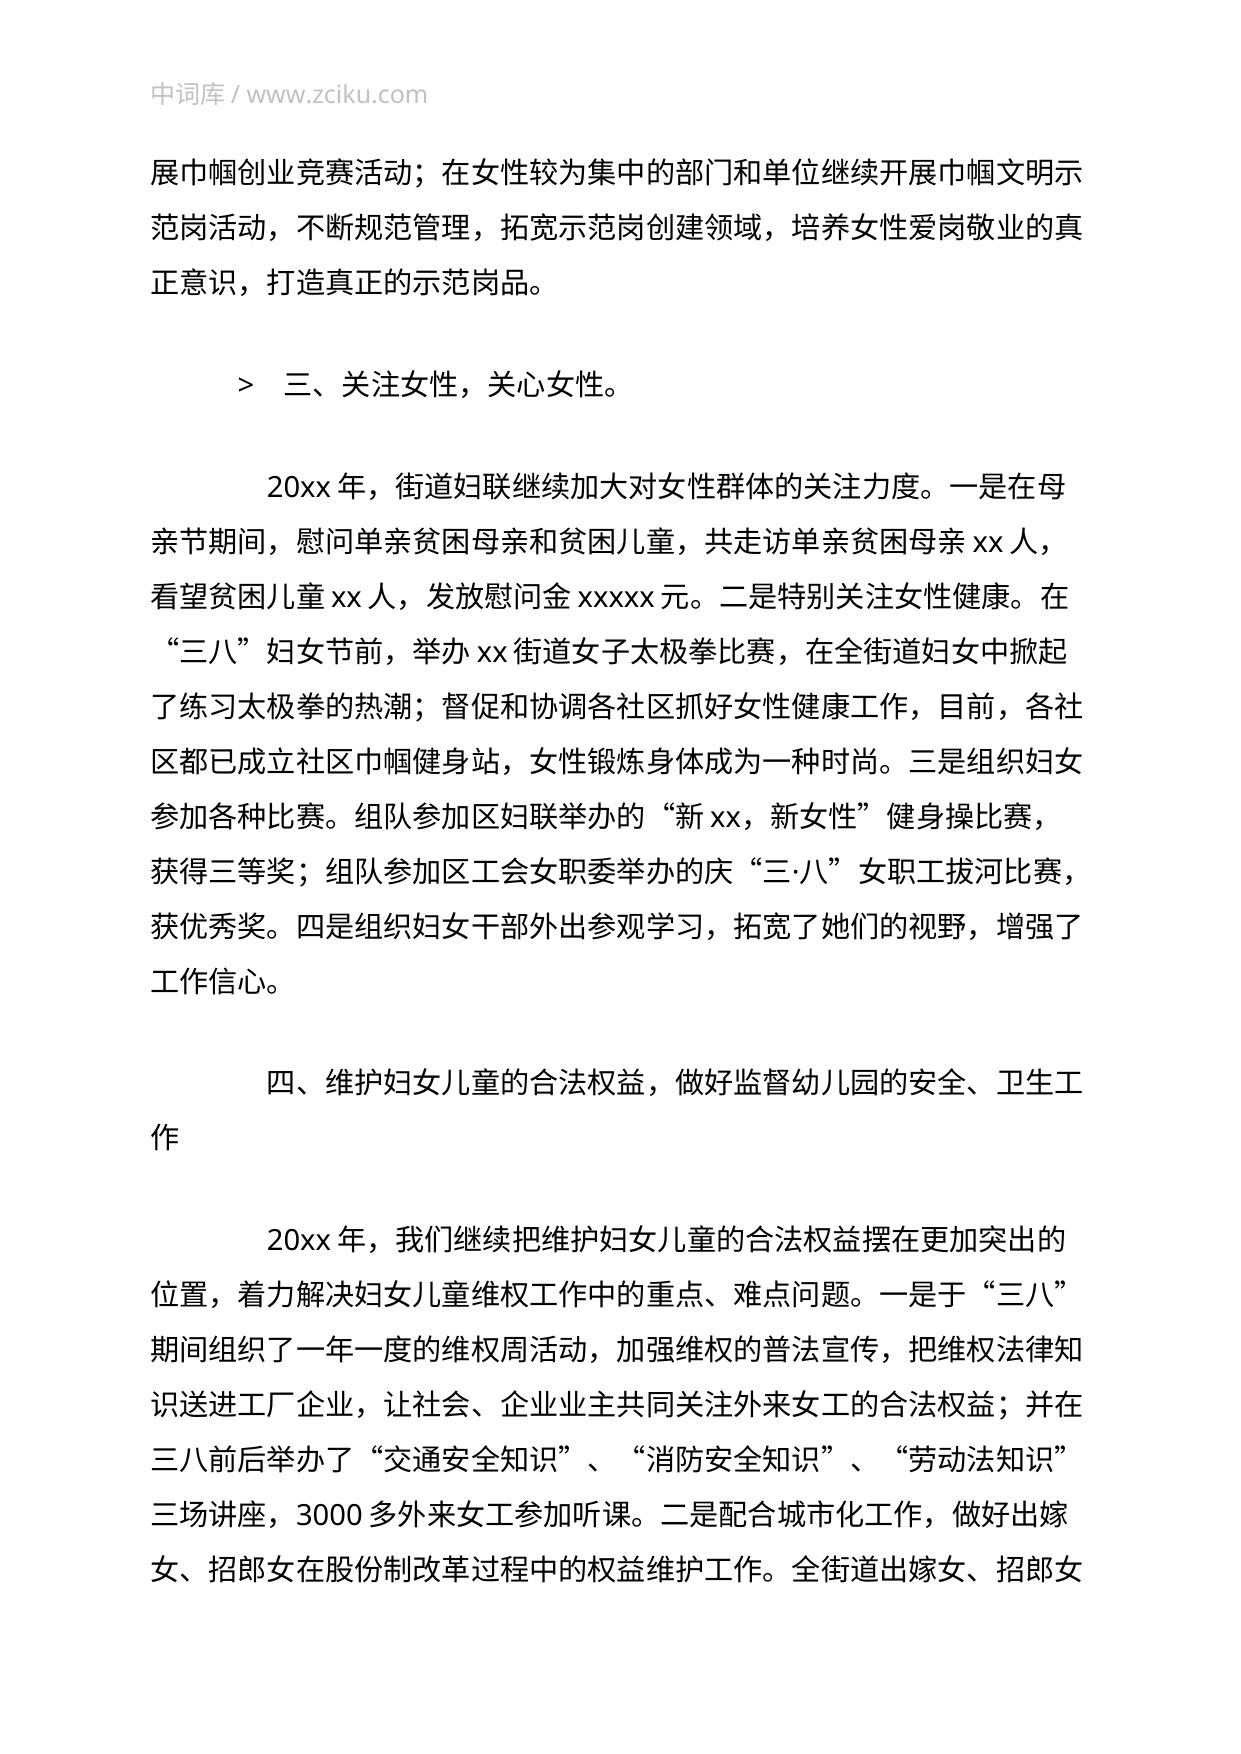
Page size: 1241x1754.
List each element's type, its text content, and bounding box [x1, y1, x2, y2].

text 四、维护妇女儿童的合法权益，做好监督幼儿园的安全、卫生工作 [150, 1060, 1090, 1157]
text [150, 150, 1090, 302]
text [150, 1217, 1090, 1588]
text > 三、关注女性，关心女性。 [150, 362, 1090, 404]
text 20xx年，街道妇联继续加大对女性群体的关注力度。一是在母亲节期间，慰问单亲贫困母亲和贫困儿童，共走访单亲贫困母亲xx人，看望贫困儿童xx人，发放慰问金xxxxx元。二是特别关注女性健康。在“三八”妇女节前，举办xx街道女子太极拳比赛，在全街道妇女中掀起了练习太极拳的热潮；督促和协调各社区抓好女性健康工作，目前，各社区都已成立社区巾帼健身站，女性锻炼身体成为一种时尚。三是组织妇女参加各种比赛。组队参加区妇联举办的“新xx，新女性”健身操比赛，获得三等奖；组队参加区工会女职委举办的庆“三·八”女职工拔河比赛，获优秀奖。四是组织妇女干部外出参观学习，拓宽了她们的视野，增强了工作信心。 [150, 463, 1090, 1001]
